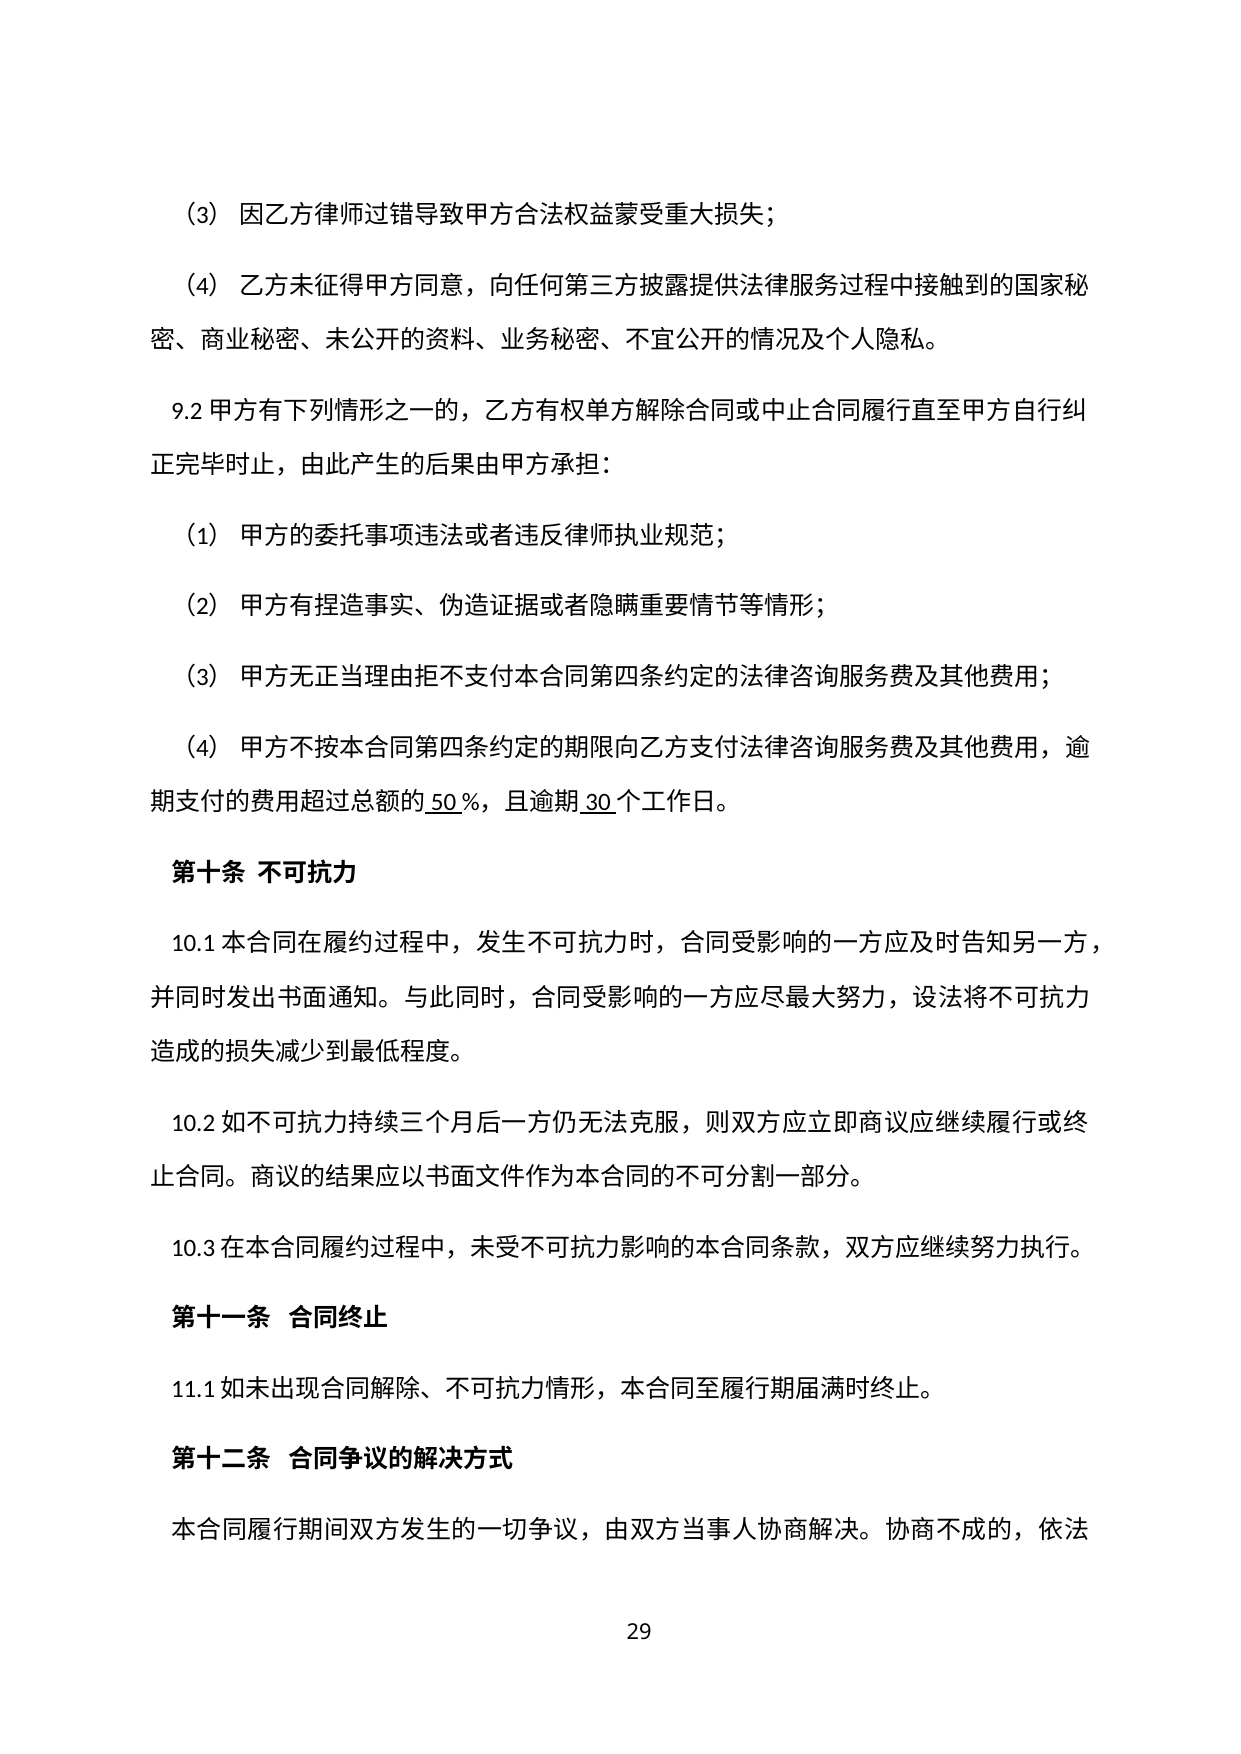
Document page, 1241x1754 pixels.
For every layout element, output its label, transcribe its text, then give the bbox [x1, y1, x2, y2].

text 第十一条 合同终止 [150, 1298, 1090, 1334]
text （3） 因乙方律师过错导致甲方合法权益蒙受重大损失； [150, 194, 1090, 231]
text （3） 甲方无正当理由拒不支付本合同第四条约定的法律咨询服务费及其他费用； [150, 656, 1090, 693]
text 11.1如未出现合同解除、不可抗力情形，本合同至履行期届满时终止。 [150, 1368, 1090, 1404]
text 第十条 不可抗力 [150, 852, 1090, 888]
text （2） 甲方有捏造事实、伪造证据或者隐瞒重要情节等情形； [150, 586, 1090, 622]
text 10.3在本合同履约过程中，未受不可抗力影响的本合同条款，双方应继续努力执行。 [150, 1227, 1090, 1263]
text （1） 甲方的委托事项违法或者违反律师执业规范； [150, 515, 1090, 551]
text 10.2如不可抗力持续三个月后一方仍无法克服，则双方应立即商议应继续履行或终止合同。商议的结果应以书面文件作为本合同的不可分割一部分。 [150, 1102, 1090, 1193]
text 第十二条 合同争议的解决方式 [150, 1439, 1090, 1475]
text 10.1本合同在履约过程中，发生不可抗力时，合同受影响的一方应及时告知另一方，并同时发出书面通知。与此同时，合同受影响的一方应尽最大努力，设法将不可抗力造成的损失减少到最低程度。 [150, 923, 1090, 1068]
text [150, 1509, 1090, 1546]
text （4） 乙方未征得甲方同意，向任何第三方披露提供法律服务过程中接触到的国家秘密、商业秘密、未公开的资料、业务秘密、不宜公开的情况及个人隐私。 [150, 265, 1090, 356]
text （4） 甲方不按本合同第四条约定的期限向乙方支付法律咨询服务费及其他费用，逾期支付的费用超过总额的 50 %，且逾期 30 个工作日。 [150, 727, 1090, 818]
text 9.2 甲方有下列情形之一的，乙方有权单方解除合同或中止合同履行直至甲方自行纠正完毕时止，由此产生的后果由甲方承担： [150, 390, 1090, 481]
